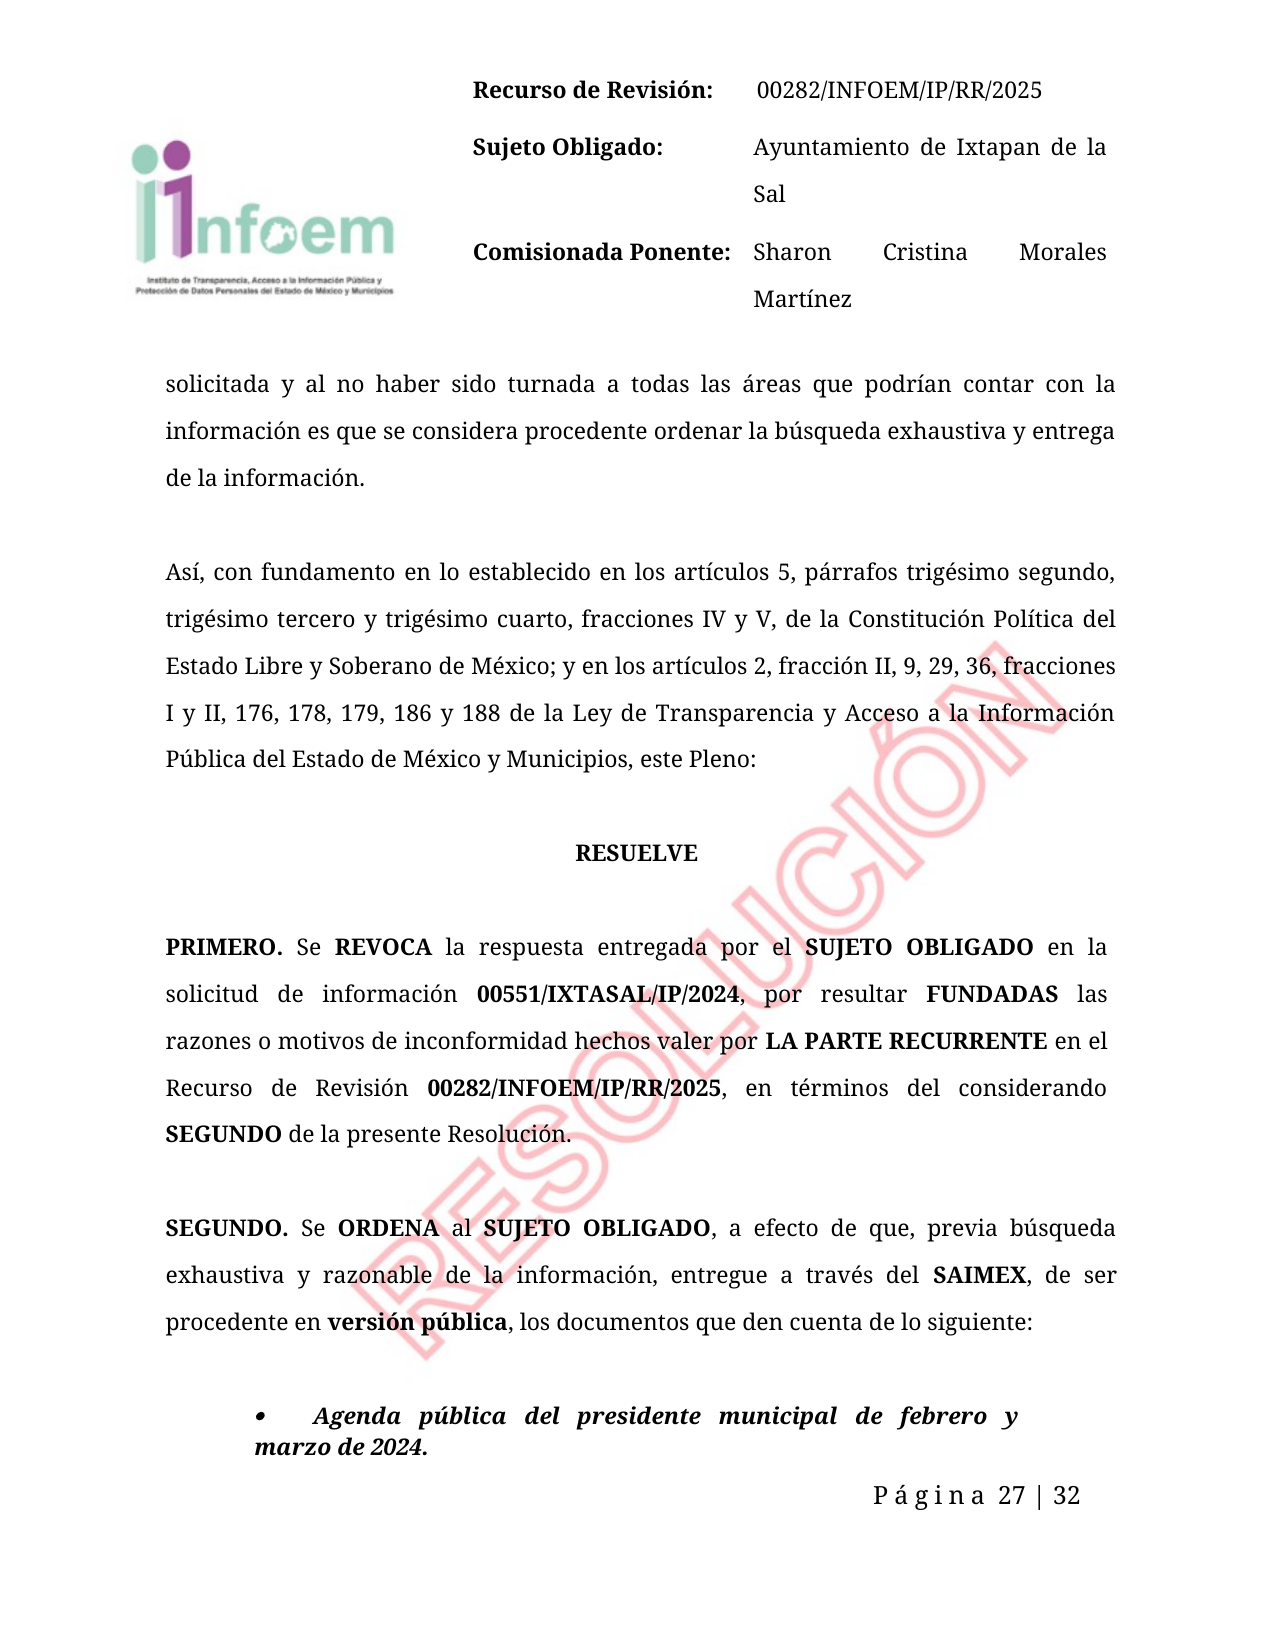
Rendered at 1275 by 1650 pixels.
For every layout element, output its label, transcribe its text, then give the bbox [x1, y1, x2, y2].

list Agenda pública del presidente municipal de febrero y marzo de 2024. [254, 1399, 1022, 1462]
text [165, 368, 1117, 493]
text SEGUNDO. Se ORDENA al SUJETO OBLIGADO, a efecto de que, previa búsqueda exhaustiva y razonable de la información, entregue a través del SAIMEX, de ser procedente en versión pública, los documentos que den cuenta de lo siguiente: [165, 1212, 1117, 1337]
picture [2, 76, 1275, 1650]
text Así, con fundamento en lo establecido en los artículos 5, párrafos trigésimo segundo, trigésimo tercero y trigésimo cuarto, fracciones IV y V, de la Constitución Política del Estado Libre y Soberano de México; y en los artículos 2, fracción II, 9, 29, 36, fracciones I y II, 176, 178, 179, 186 y 188 de la Ley de Transparencia y Acceso a la Información Pública del Estado de México y Municipios, este Pleno: [165, 556, 1117, 774]
text PRIMERO. Se REVOCA la respuesta entregada por el SUJETO OBLIGADO en la solicitud de información 00551/IXTASAL/IP/2024, por resultar FUNDADAS las razones o motivos de inconformidad hechos valer por LA PARTE RECURRENTE en el Recurso de Revisión 00282/INFOEM/IP/RR/2025, en términos del considerando SEGUNDO de la presente Resolución. [165, 931, 1107, 1149]
subtitle RESUELVE [165, 837, 1107, 868]
